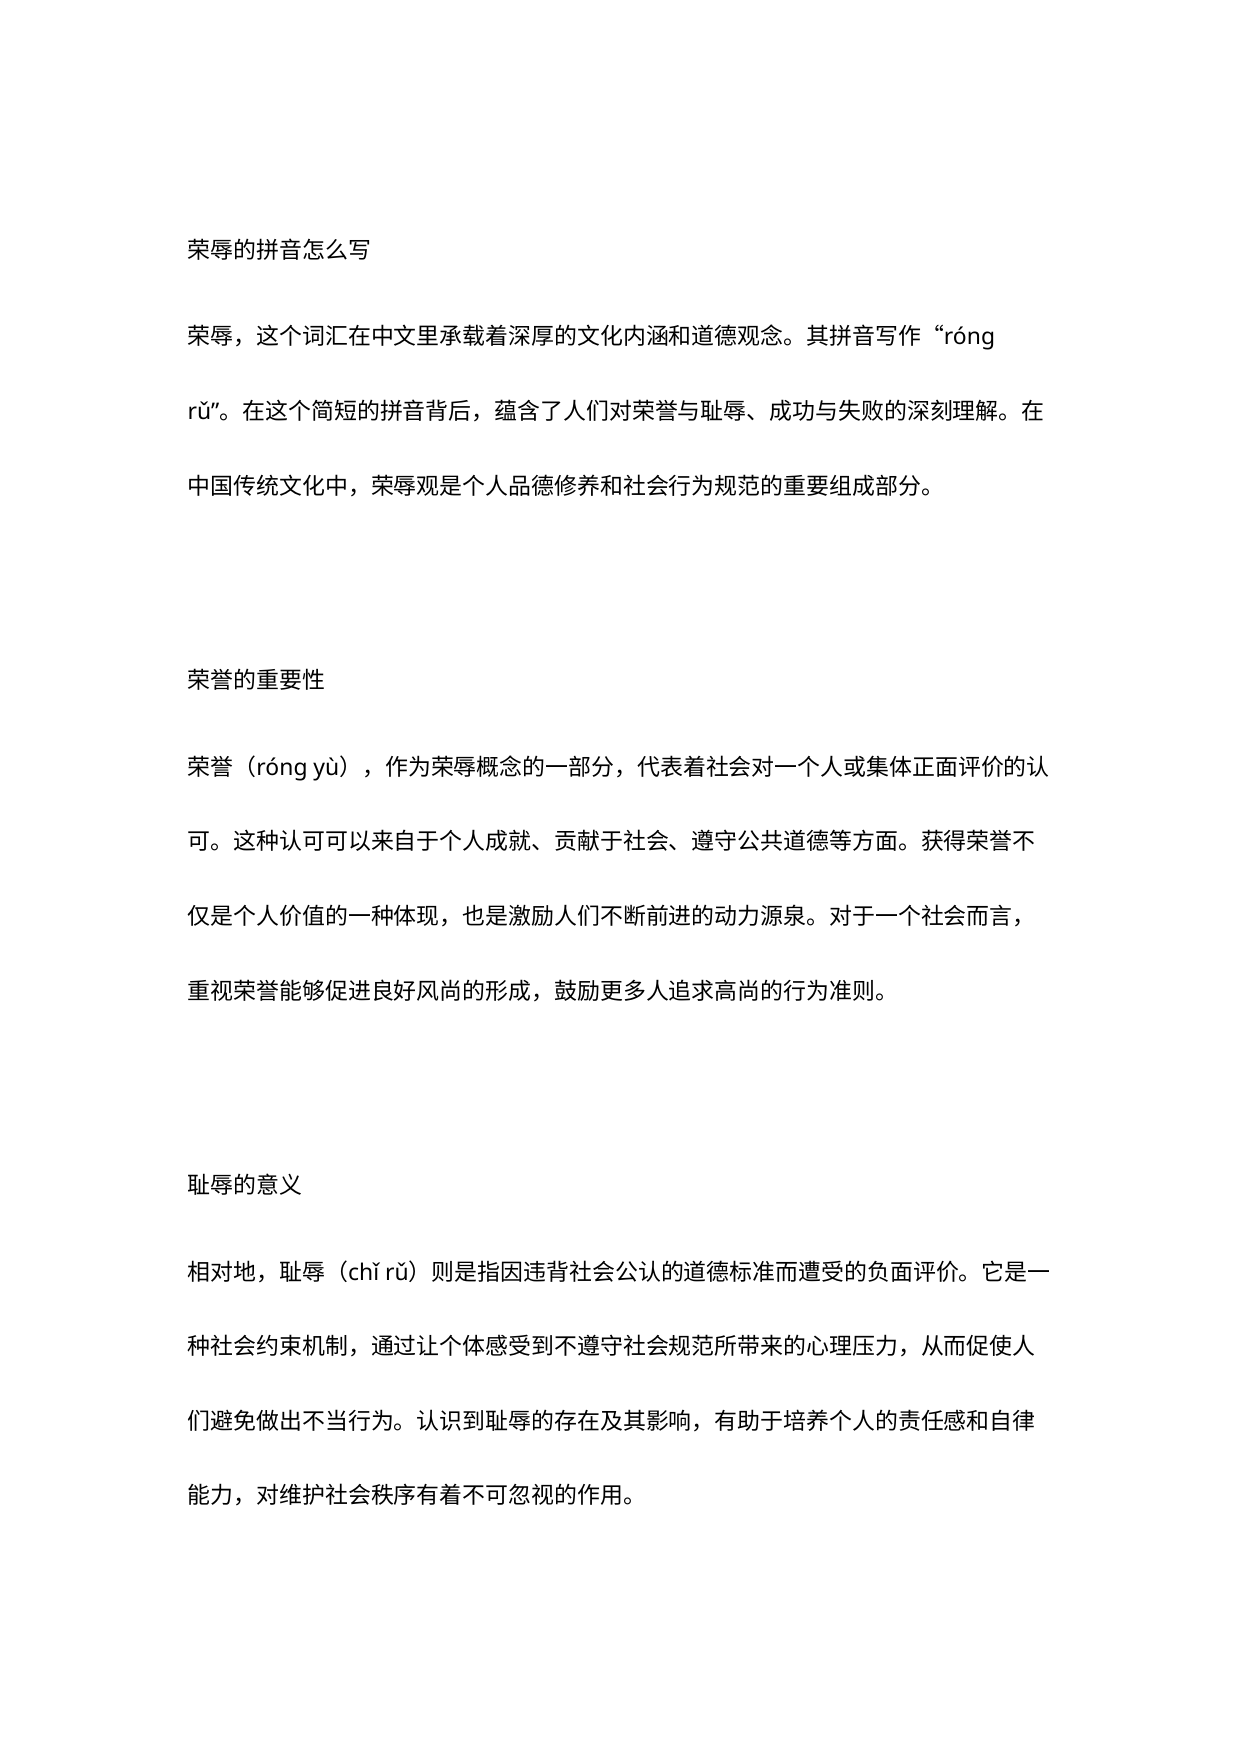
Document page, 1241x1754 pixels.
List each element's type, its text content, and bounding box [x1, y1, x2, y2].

text 荣誉（róng yù），作为荣辱概念的一部分，代表着社会对一个人或集体正面评价的认可。这种认可可以来自于个人成就、贡献于社会、遵守公共道德等方面。获得荣誉不仅是个人价值的一种体现，也是激励人们不断前进的动力源泉。对于一个社会而言，重视荣誉能够促进良好风尚的形成，鼓励更多人追求高尚的行为准则。 [187, 733, 1053, 1022]
text 耻辱的意义 [187, 1151, 1053, 1216]
text 荣辱的拼音怎么写 [187, 216, 1053, 281]
text 相对地，耻辱（chǐ rǔ）则是指因违背社会公认的道德标准而遭受的负面评价。它是一种社会约束机制，通过让个体感受到不遵守社会规范所带来的心理压力，从而促使人们避免做出不当行为。认识到耻辱的存在及其影响，有助于培养个人的责任感和自律能力，对维护社会秩序有着不可忽视的作用。 [187, 1237, 1053, 1527]
text 荣辱，这个词汇在中文里承载着深厚的文化内涵和道德观念。其拼音写作“róng rǔ”。在这个简短的拼音背后，蕴含了人们对荣誉与耻辱、成功与失败的深刻理解。在中国传统文化中，荣辱观是个人品德修养和社会行为规范的重要组成部分。 [187, 302, 1053, 517]
text 荣誉的重要性 [187, 646, 1053, 711]
